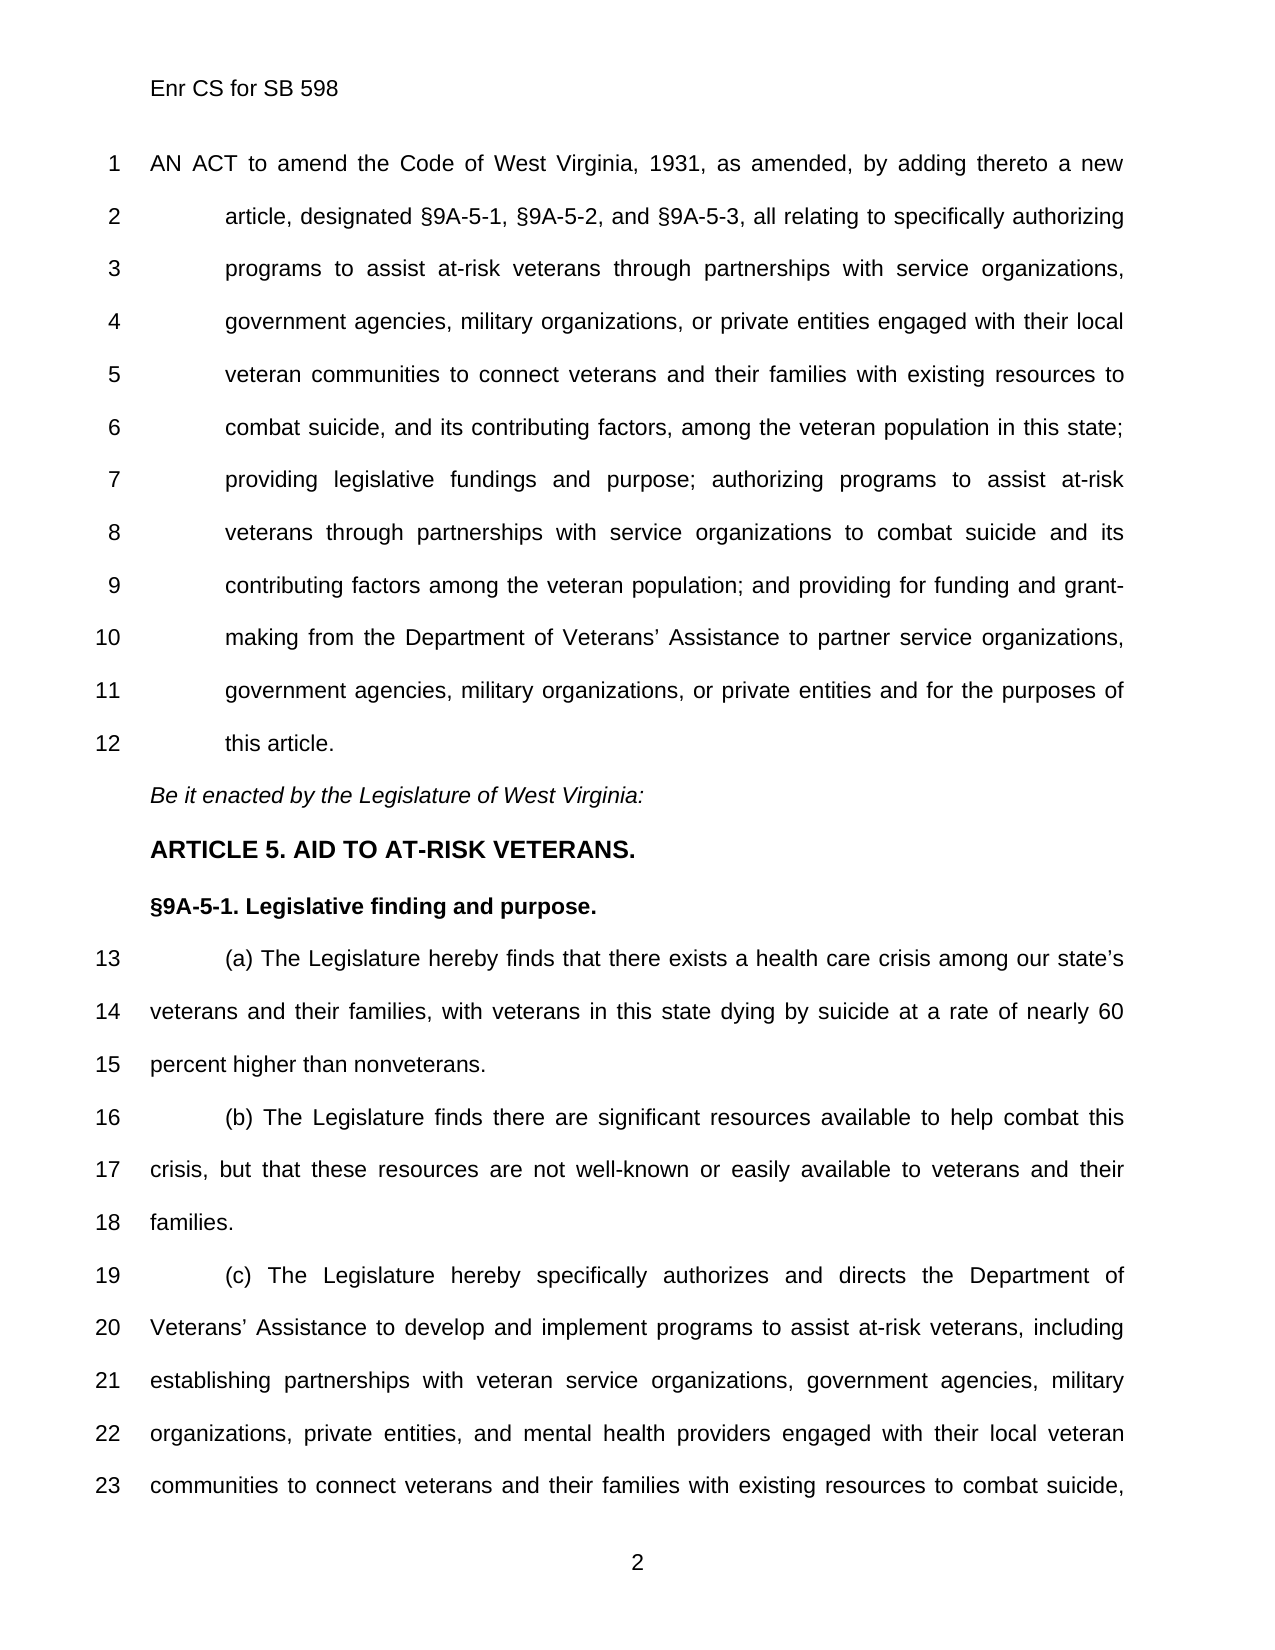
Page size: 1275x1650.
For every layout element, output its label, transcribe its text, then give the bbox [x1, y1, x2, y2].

text Be it enacted by the Legislature of West Virginia: [150, 782, 1125, 809]
subtitle ARTICLE 5. Aid to at-risk veterans. [150, 835, 1125, 864]
text (b) The Legislature finds there are significant resources available to help combat this crisis, but that these resources are not well-known or easily available to veterans and their families. [150, 1103, 1125, 1235]
subtitle §9A-5-1. Legislative finding and purpose. [150, 893, 1125, 919]
text (a) The Legislature hereby finds that there exists a health care crisis among our state’s veterans and their families, with veterans in this state dying by suicide at a rate of nearly 60 percent higher than nonveterans. [150, 945, 1125, 1077]
title AN ACT to amend the Code of West Virginia, 1931, as amended, by adding thereto a new article, designated §9A-5-1, §9A-5-2, and §9A-5-3, all relating to specifically authorizing programs to assist at-risk veterans through partnerships with service organizations, government agencies, military organizations, or private entities engaged with their local veteran communities to connect veterans and their families with existing resources to combat suicide, and its contributing factors, among the veteran population in this state; providing legislative fundings and purpose; authorizing programs to assist at-risk veterans through partnerships with service organizations to combat suicide and its contributing factors among the veteran population; and providing for funding and grant-making from the Department of Veterans’ Assistance to partner service organizations, government agencies, military organizations, or private entities and for the purposes of this article. [150, 150, 1125, 756]
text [150, 1262, 1125, 1499]
